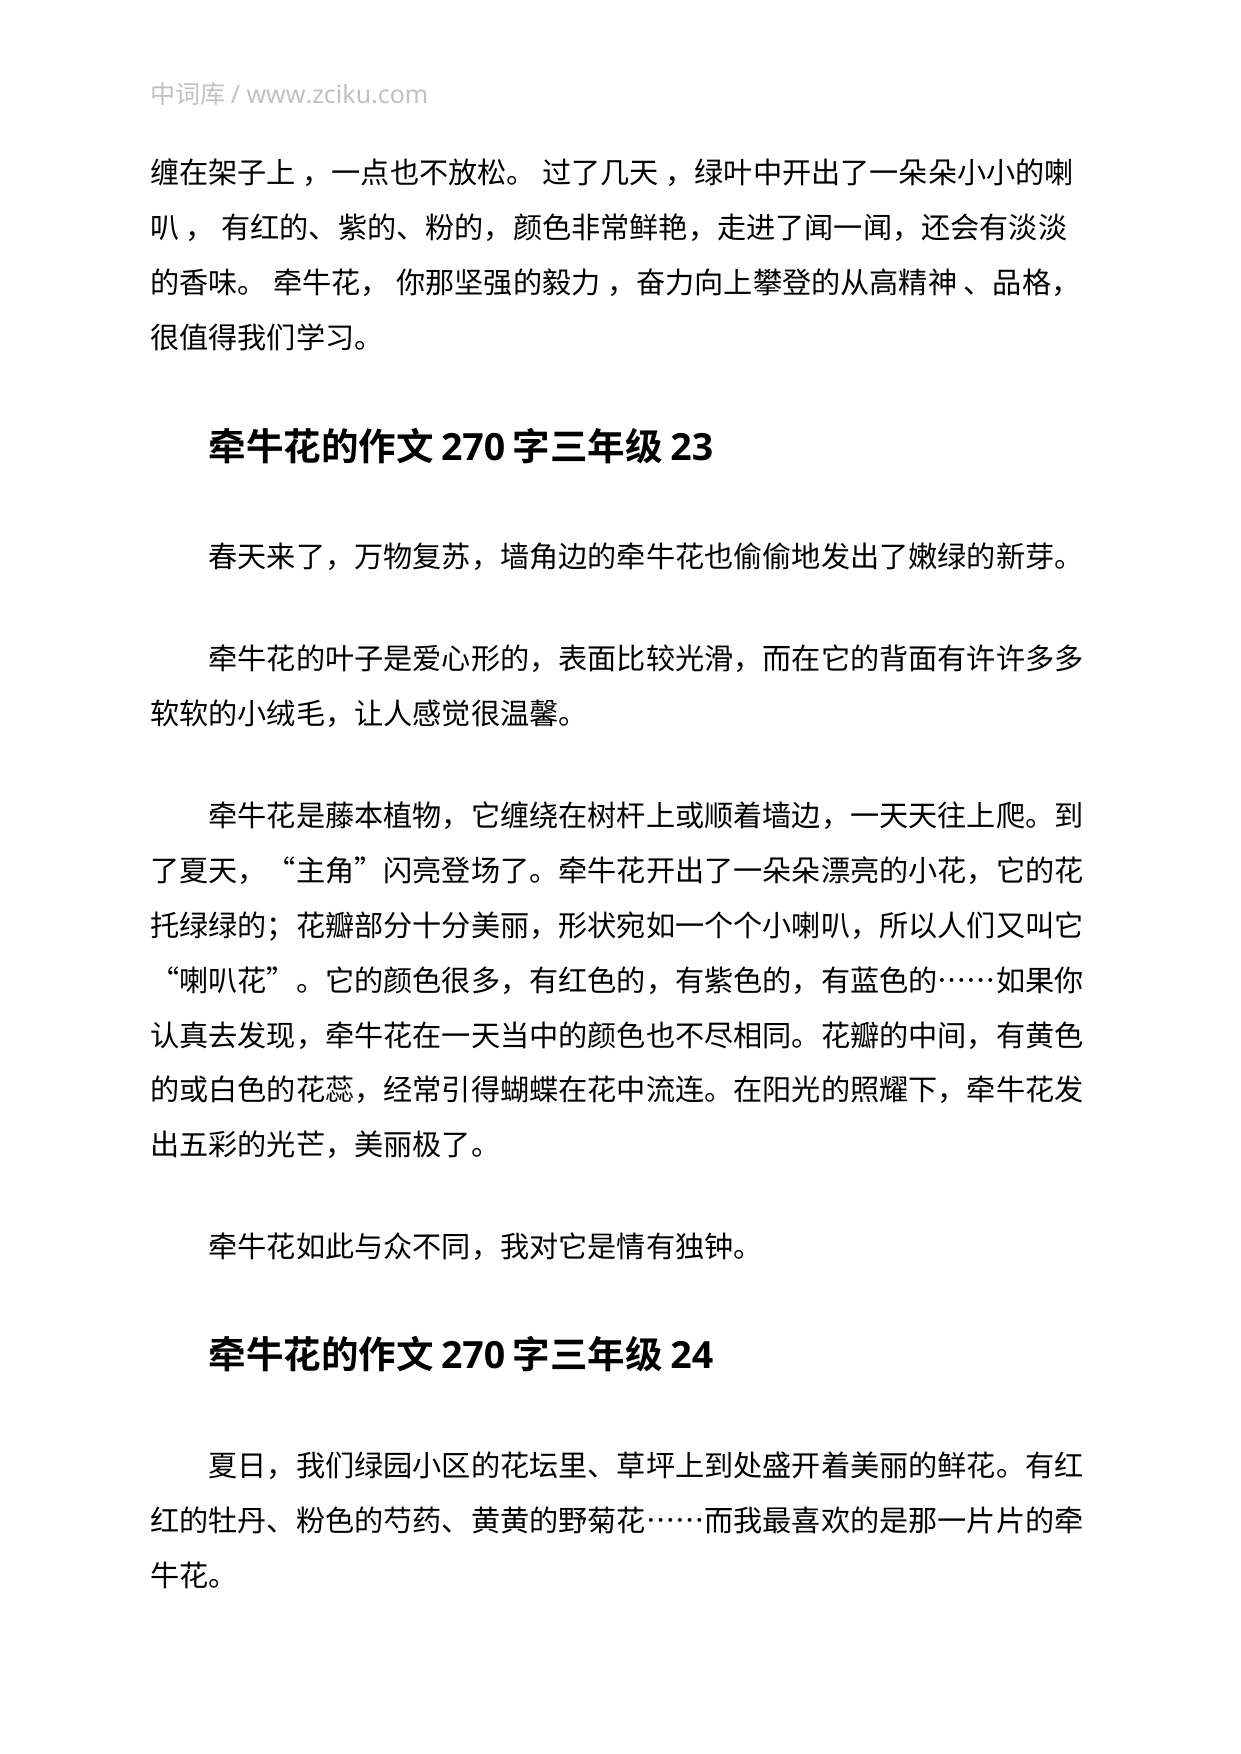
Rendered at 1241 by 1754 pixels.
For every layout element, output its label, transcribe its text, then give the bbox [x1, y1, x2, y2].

text 夏日，我们绿园小区的花坛里、草坪上到处盛开着美丽的鲜花。有红红的牡丹、粉色的芍药、黄黄的野菊花……而我最喜欢的是那一片片的牵牛花。 [150, 1443, 1090, 1595]
text 牵牛花是藤本植物，它缠绕在树杆上或顺着墙边，一天天往上爬。到了夏天，“主角”闪亮登场了。牵牛花开出了一朵朵漂亮的小花，它的花托绿绿的；花瓣部分十分美丽，形状宛如一个个小喇叭，所以人们又叫它“喇叭花”。它的颜色很多，有红色的，有紫色的，有蓝色的……如果你认真去发现，牵牛花在一天当中的颜色也不尽相同。花瓣的中间，有黄色的或白色的花蕊，经常引得蝴蝶在花中流连。在阳光的照耀下，牵牛花发出五彩的光芒，美丽极了。 [150, 792, 1090, 1164]
text 牵牛花的叶子是爱心形的，表面比较光滑，而在它的背面有许许多多软软的小绒毛，让人感觉很温馨。 [150, 636, 1090, 733]
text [150, 150, 1090, 357]
text 牵牛花的作文270字三年级23 [150, 416, 1090, 471]
text 牵牛花的作文270字三年级24 [150, 1325, 1090, 1380]
text 牵牛花如此与众不同，我对它是情有独钟。 [150, 1224, 1090, 1266]
text 春天来了，万物复苏，墙角边的牵牛花也偷偷地发出了嫩绿的新芽。 [150, 534, 1090, 576]
